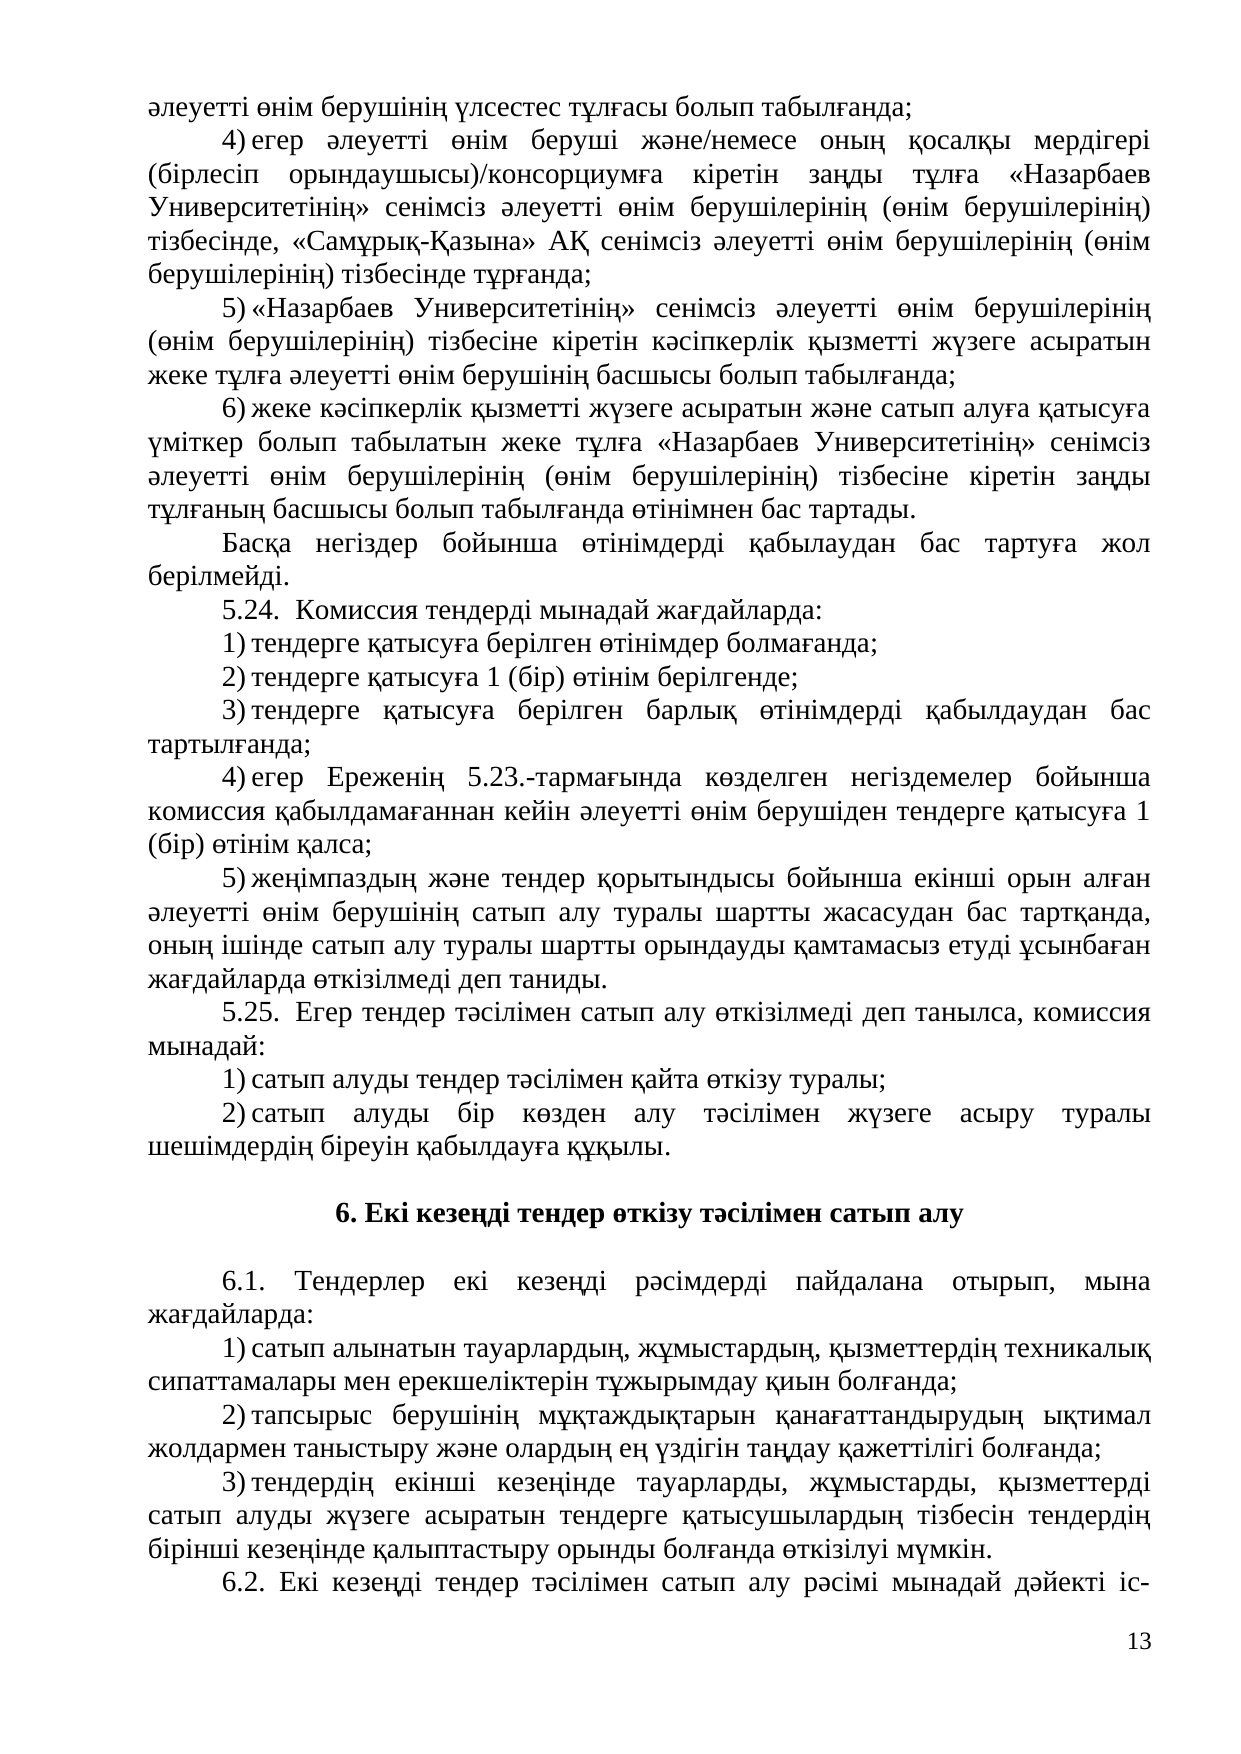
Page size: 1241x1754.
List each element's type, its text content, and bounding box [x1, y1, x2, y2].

list тендердің екінші кезеңінде тауарларды, жұмыстарды, қызметтерді сатып алуды жүзеге асыратын тендерге қатысушылардың тізбесін тендердің бірінші кезеңінде қалыптастыру орынды болғанда өткізілуі мүмкін. [148, 1464, 1152, 1564]
list «Назарбаев Университетінің» сенімсіз әлеуетті өнім берушілерінің (өнім берушілерінің) тізбесіне кіретін кәсіпкерлік қызметті жүзеге асыратын жеке тұлға әлеуетті өнім берушінің басшысы болып табылғанда; [148, 290, 1152, 391]
list жеңімпаздың және тендер қорытындысы бойынша екінші орын алған әлеуетті өнім берушінің сатып алу туралы шартты жасасудан бас тартқанда, оның ішінде сатып алу туралы шартты орындауды қамтамасыз етуді ұсынбаған жағдайларда өткізілмеді деп таниды. [148, 860, 1152, 994]
list егер Ереженің 5.23.-тармағында көзделген негіздемелер бойынша комиссия қабылдамағаннан кейін әлеуетті өнім берушіден тендерге қатысуға 1 (бір) өтінім қалса; [148, 759, 1152, 860]
list Тендерлер екі кезеңді рәсімдерді пайдалана отырып, мына жағдайларда: [148, 1263, 1152, 1330]
list Басқа негіздер бойынша өтінімдерді қабылаудан бас тартуға жол берілмейді. [148, 525, 1152, 592]
list жеке кәсіпкерлік қызметті жүзеге асыратын және сатып алуға қатысуға үміткер болып табылатын жеке тұлға «Назарбаев Университетінің» сенімсіз әлеуетті өнім берушілерінің (өнім берушілерінің) тізбесіне кіретін заңды тұлғаның басшысы болып табылғанда өтінімнен бас тартады. [148, 391, 1152, 525]
list тендерге қатысуға берілген өтінімдер болмағанда; [148, 625, 1152, 659]
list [148, 1564, 1152, 1598]
list тапсырыс берушінің мұқтаждықтарын қанағаттандырудың ықтимал жолдармен таныстыру және олардың ең үздігін таңдау қажеттілігі болғанда; [148, 1397, 1152, 1464]
list тендерге қатысуға берілген барлық өтінімдерді қабылдаудан бас тартылғанда; [148, 692, 1152, 759]
list сатып алынатын тауарлардың, жұмыстардың, қызметтердің техникалық сипаттамалары мен ерекшеліктерін тұжырымдау қиын болғанда; [148, 1330, 1152, 1397]
list егер әлеуетті өнім беруші және/немесе оның қосалқы мердігері (бірлесіп орындаушысы)/консорциумға кіретін заңды тұлға «Назарбаев Университетінің» сенімсіз әлеуетті өнім берушілерінің (өнім берушілерінің) тізбесінде, «Самұрық-Қазына» АҚ сенімсіз әлеуетті өнім берушілерінің (өнім берушілерінің) тізбесінде тұрғанда; [148, 122, 1152, 290]
list Комиссия тендерді мынадай жағдайларда: [148, 592, 1152, 625]
list тендерге қатысуға 1 (бір) өтінім берілгенде; [148, 659, 1152, 692]
text 6. Екі кезеңді тендер өткізу тәсілімен сатып алу [148, 1196, 1152, 1229]
list сатып алуды тендер тәсілімен қайта өткізу туралы; [148, 1061, 1152, 1095]
list Егер тендер тәсілімен сатып алу өткізілмеді деп танылса, комиссия мынадай: [148, 994, 1152, 1061]
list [148, 89, 1152, 122]
list сатып алуды бір көзден алу тәсілімен жүзеге асыру туралы шешімдердің біреуін қабылдауға құқылы. [148, 1095, 1152, 1162]
